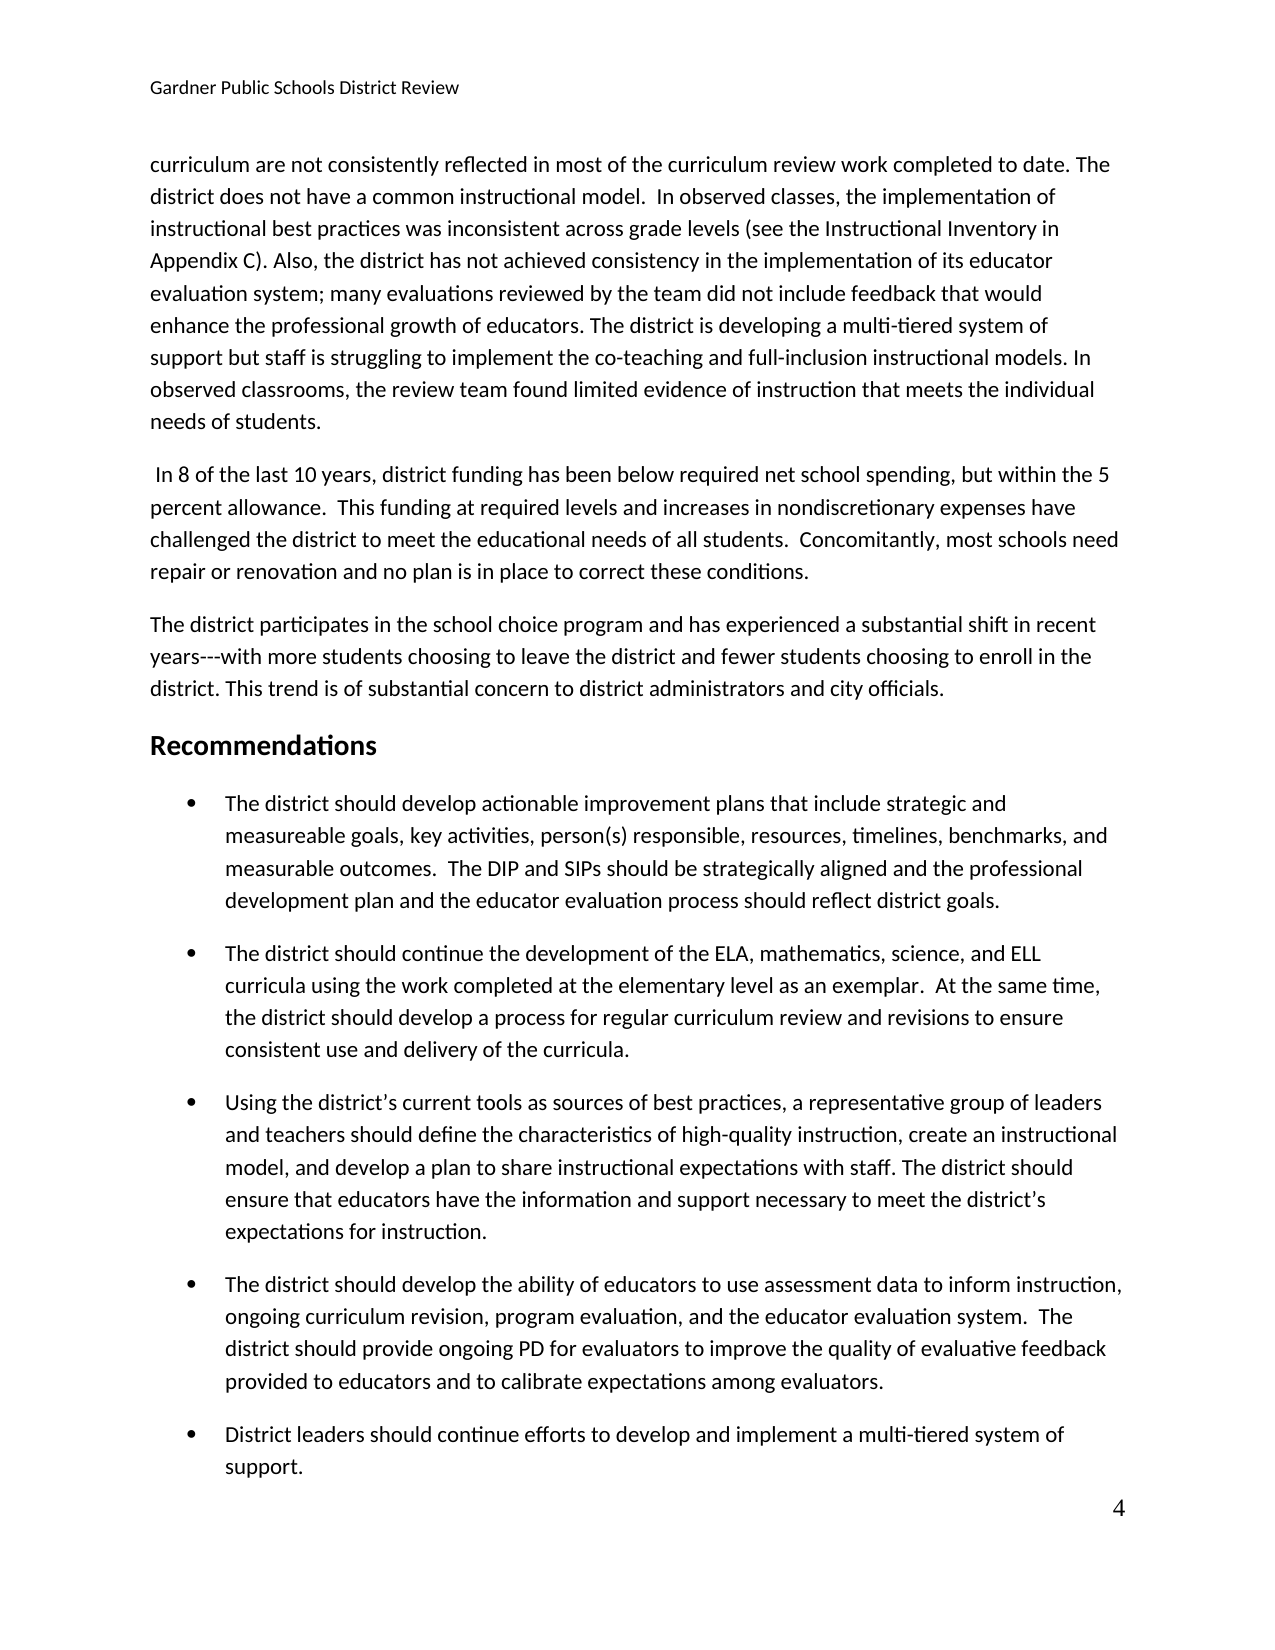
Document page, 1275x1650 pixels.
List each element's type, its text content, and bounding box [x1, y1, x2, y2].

text Recommendations [150, 727, 1125, 763]
list The district should continue the development of the ELA, mathematics, science, and ELL curricula using the work completed at the elementary level as an exemplar. At the same time, the district should develop a process for regular curriculum review and revisions to ensure consistent use and delivery of the curricula. [187, 939, 1125, 1063]
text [150, 150, 1125, 436]
list The district should develop actionable improvement plans that include strategic and measureable goals, key activities, person(s) responsible, resources, timelines, benchmarks, and measurable outcomes. The DIP and SIPs should be strategically aligned and the professional development plan and the educator evaluation process should reflect district goals. [187, 789, 1125, 914]
list The district should develop the ability of educators to use assessment data to inform instruction, ongoing curriculum revision, program evaluation, and the educator evaluation system. The district should provide ongoing PD for evaluators to improve the quality of evaluative feedback provided to educators and to calibrate expectations among evaluators. [187, 1270, 1125, 1395]
list Using the district’s current tools as sources of best practices, a representative group of leaders and teachers should define the characteristics of high-quality instruction, create an instructional model, and develop a plan to share instructional expectations with staff. The district should ensure that educators have the information and support necessary to meet the district’s expectations for instruction. [187, 1088, 1125, 1245]
list District leaders should continue efforts to develop and implement a multi-tiered system of support. [187, 1420, 1125, 1480]
text The district participates in the school choice program and has experienced a substantial shift in recent years---with more students choosing to leave the district and fewer students choosing to enroll in the district. This trend is of substantial concern to district administrators and city officials. [150, 610, 1125, 702]
text In 8 of the last 10 years, district funding has been below required net school spending, but within the 5 percent allowance. This funding at required levels and increases in nondiscretionary expenses have challenged the district to meet the educational needs of all students. Concomitantly, most schools need repair or renovation and no plan is in place to correct these conditions. [150, 461, 1125, 585]
